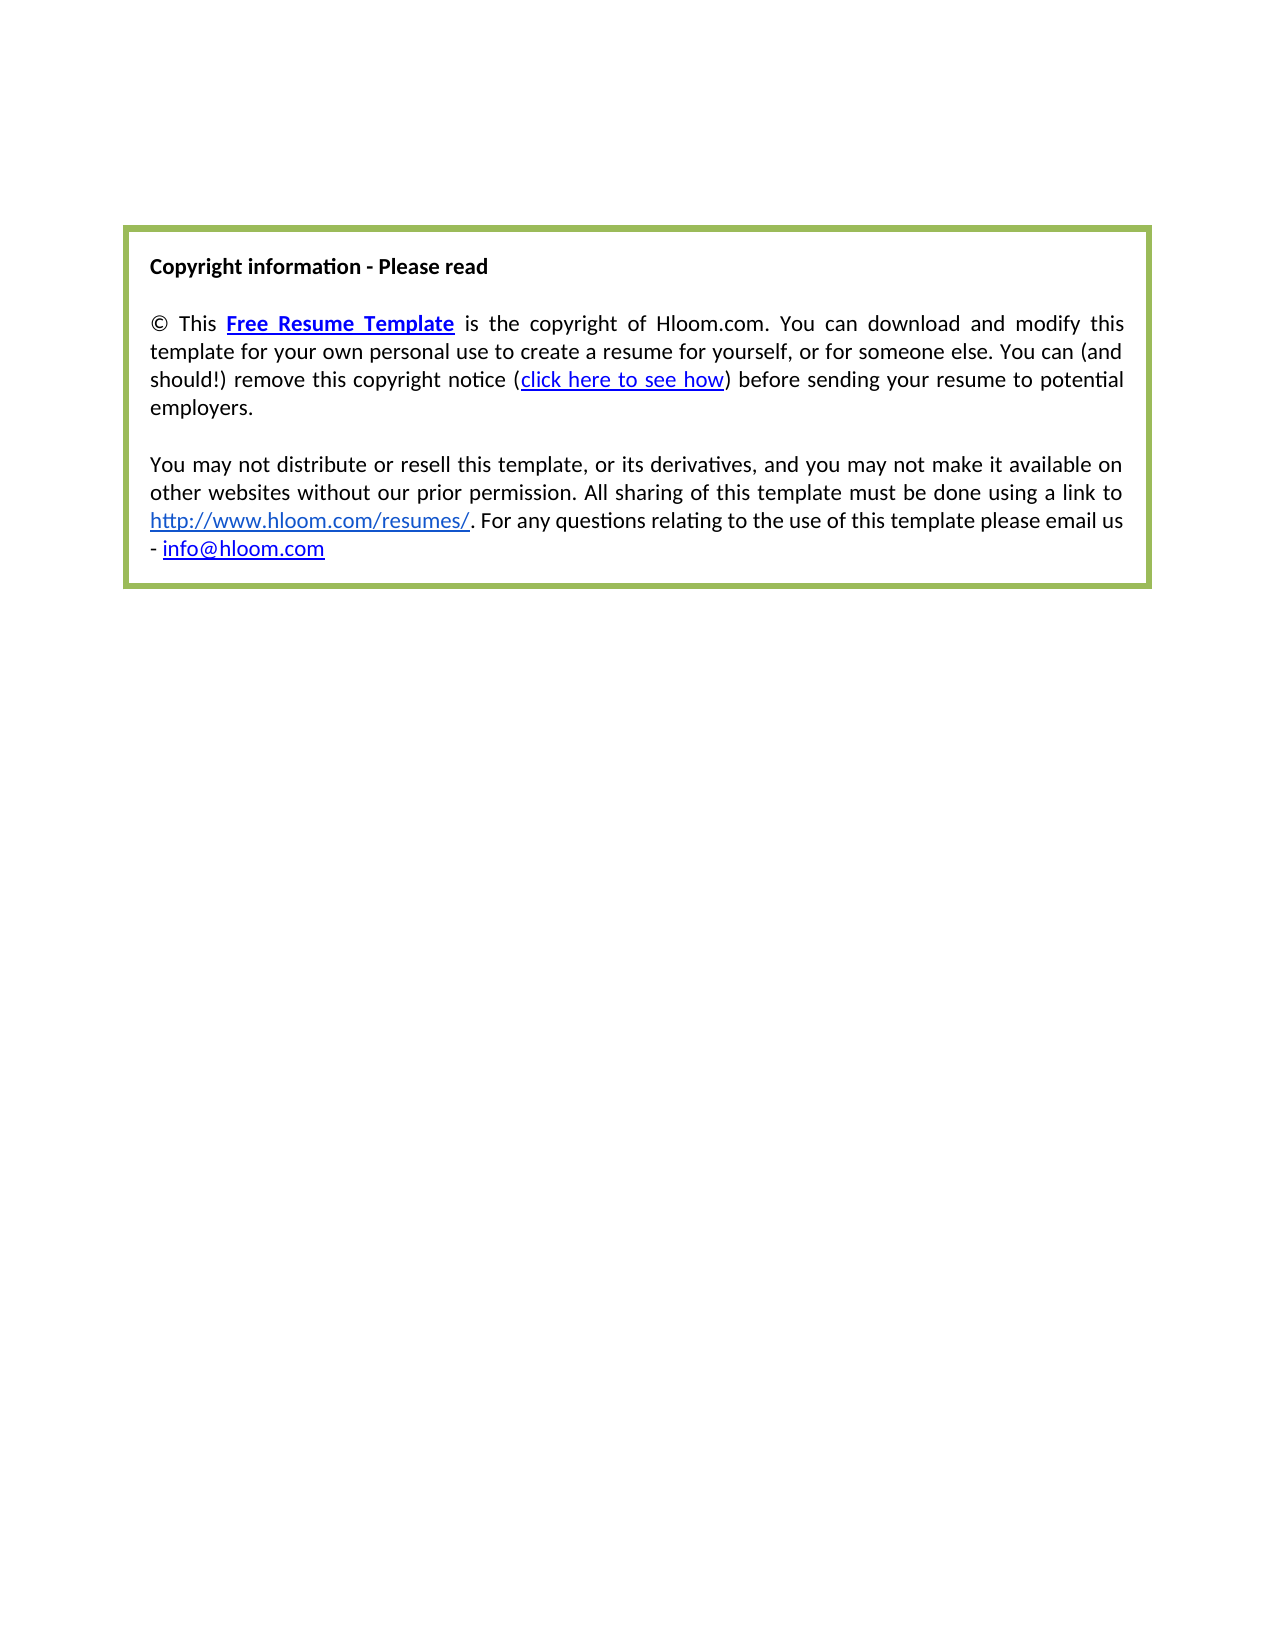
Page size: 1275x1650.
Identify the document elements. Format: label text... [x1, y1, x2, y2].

text © This Free Resume Template is the copyright of Hloom.com. You can download and modify this template for your own personal use to create a resume for yourself, or for someone else. You can (and should!) remove this copyright notice (click here to see how) before sending your resume to potential employers. [150, 309, 1125, 421]
text Copyright information - Please read [129, 232, 1146, 281]
text You may not distribute or resell this template, or its derivatives, and you may not make it available on other websites without our prior permission. All sharing of this template must be done using a link to http://www.hloom.com/resumes/. For any questions relating to the use of this template please email us - info@hloom.com [129, 450, 1146, 583]
